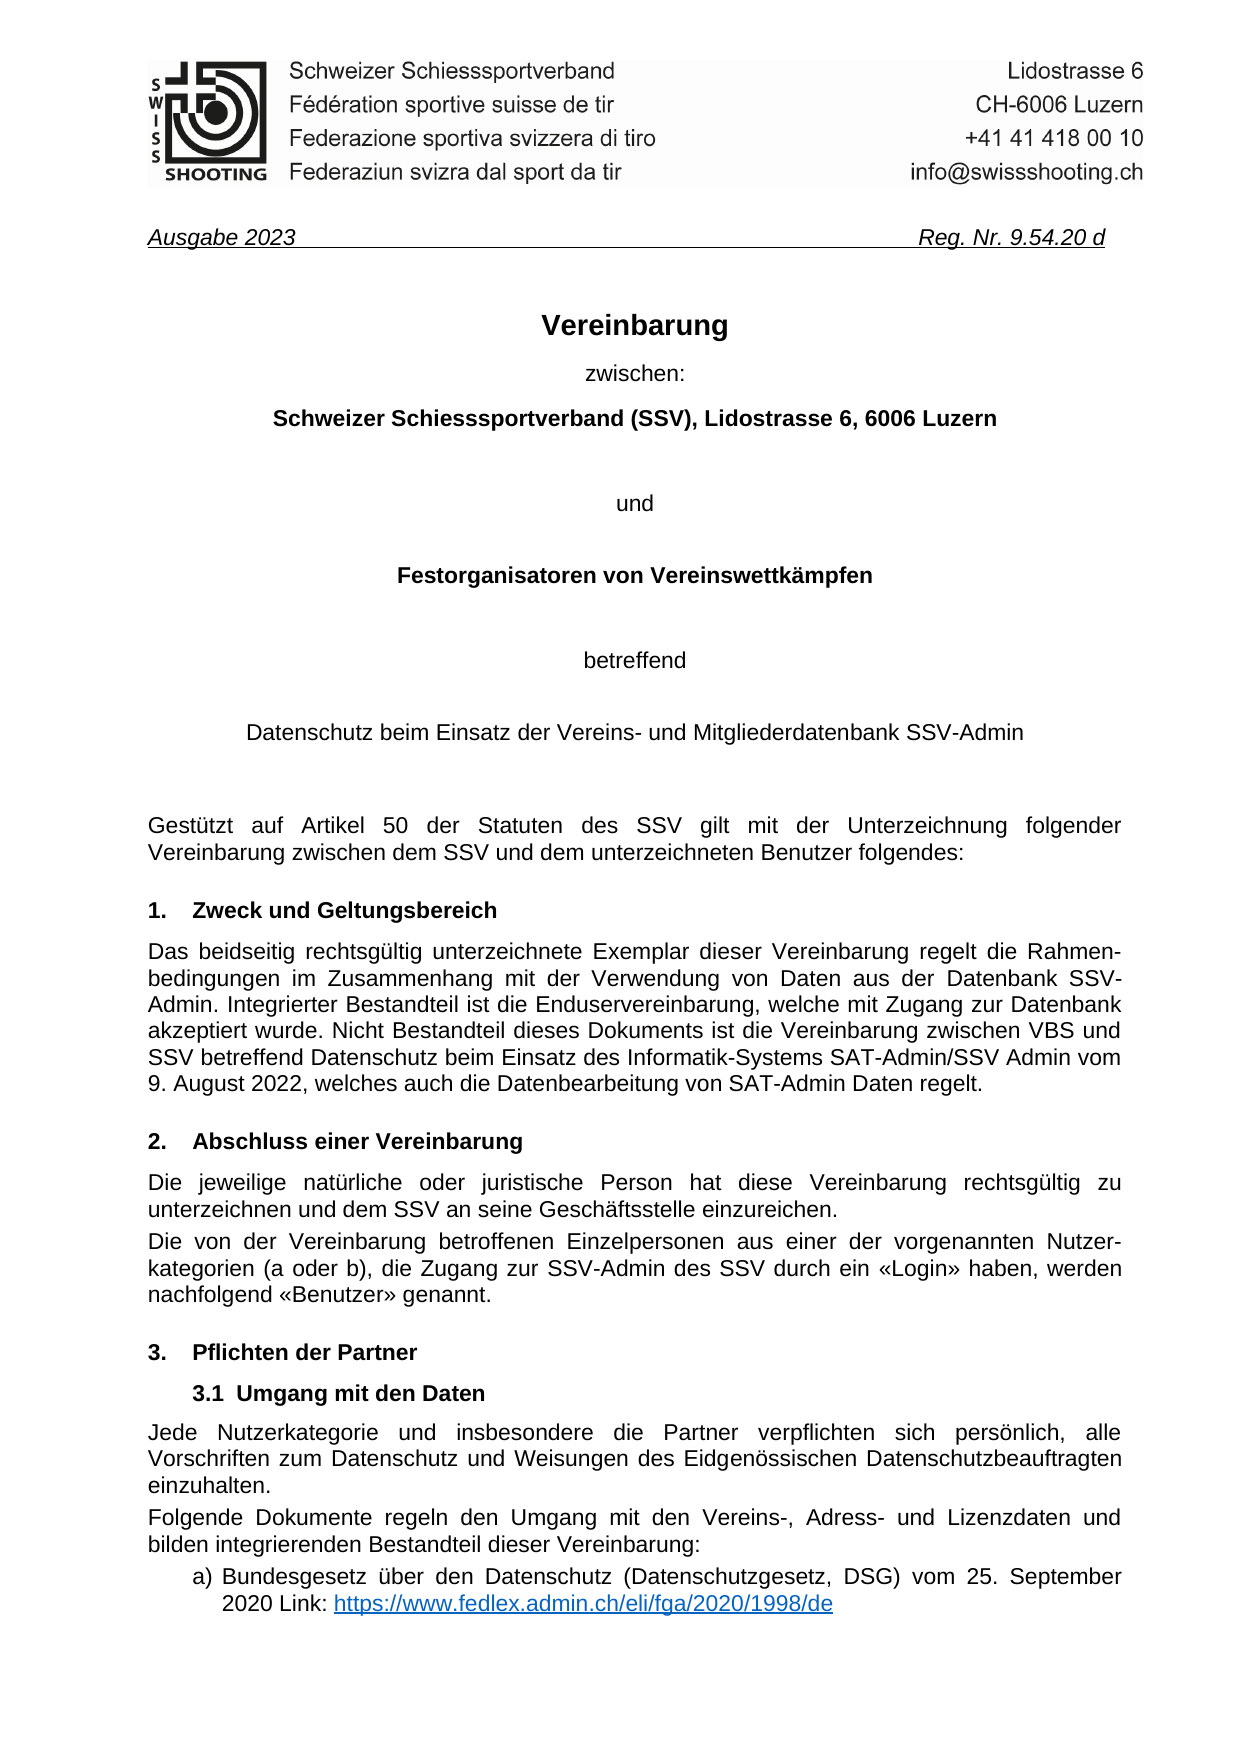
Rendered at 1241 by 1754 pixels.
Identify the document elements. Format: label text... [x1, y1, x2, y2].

subtitle und [148, 485, 1122, 518]
text Jede Nutzerkategorie und insbesondere die Partner verpflichten sich persönlich, alle Vorschriften zum Datenschutz und Weisungen des Eidgenössischen Datenschutzbeauftragten einzuhalten. [148, 1419, 1122, 1498]
subtitle Festorganisatoren von Vereinswettkämpfen [148, 557, 1122, 590]
picture [147, 59, 1144, 187]
subtitle betreffend [148, 642, 1122, 675]
list Bundesgesetz über den Datenschutz (Datenschutzgesetz, DSG) vom 25. September 2020 Link: https://www.fedlex.admin.ch/eli/fga/2020/1998/de [192, 1563, 1122, 1616]
subtitle zwischen: [148, 354, 1122, 388]
list Zweck und Geltungsbereich [148, 890, 1122, 926]
text Folgende Dokumente regeln den Umgang mit den Vereins-, Adress- und Lizenzdaten und bilden integrierenden Bestandteil dieser Vereinbarung: [148, 1504, 1122, 1557]
list Abschluss einer Vereinbarung [148, 1121, 1122, 1157]
text Ausgabe 2023 Reg. Nr. 9.54.20 d [148, 224, 1122, 250]
text Die von der Vereinbarung betroffenen Einzelpersonen aus einer der vorgenannten Nutzer-kategorien (a oder b), die Zugang zur SSV-Admin des SSV durch ein «Login» haben, werden nachfolgend «Benutzer» genannt. [148, 1228, 1122, 1307]
subtitle Datenschutz beim Einsatz der Vereins- und Mitgliederdatenbank SSV-Admin [148, 714, 1122, 747]
text Das beidseitig rechtsgültig unterzeichnete Exemplar dieser Vereinbarung regelt die Rahmen-bedingungen im Zusammenhang mit der Verwendung von Daten aus der Datenbank SSV-Admin. Integrierter Bestandteil ist die Enduservereinbarung, welche mit Zugang zur Datenbank akzeptiert wurde. Nicht Bestandteil dieses Dokuments ist die Vereinbarung zwischen VBS und SSV betreffend Datenschutz beim Einsatz des Informatik-Systems SAT-Admin/SSV Admin vom 9. August 2022, welches auch die Datenbearbeitung von SAT-Admin Daten regelt. [148, 938, 1122, 1096]
text Gestützt auf Artikel 50 der Statuten des SSV gilt mit der Unterzeichnung folgender Vereinbarung zwischen dem SSV und dem unterzeichneten Benutzer folgendes: [148, 812, 1122, 865]
subtitle Vereinbarung [148, 308, 1122, 342]
list Pflichten der Partner [148, 1332, 1122, 1368]
text Die jeweilige natürliche oder juristische Person hat diese Vereinbarung rechtsgültig zu unterzeichnen und dem SSV an seine Geschäftsstelle einzureichen. [148, 1169, 1122, 1222]
subtitle Schweizer Schiesssportverband (SSV), Lidostrasse 6, 6006 Luzern [148, 400, 1122, 433]
list Umgang mit den Daten [192, 1380, 1122, 1406]
